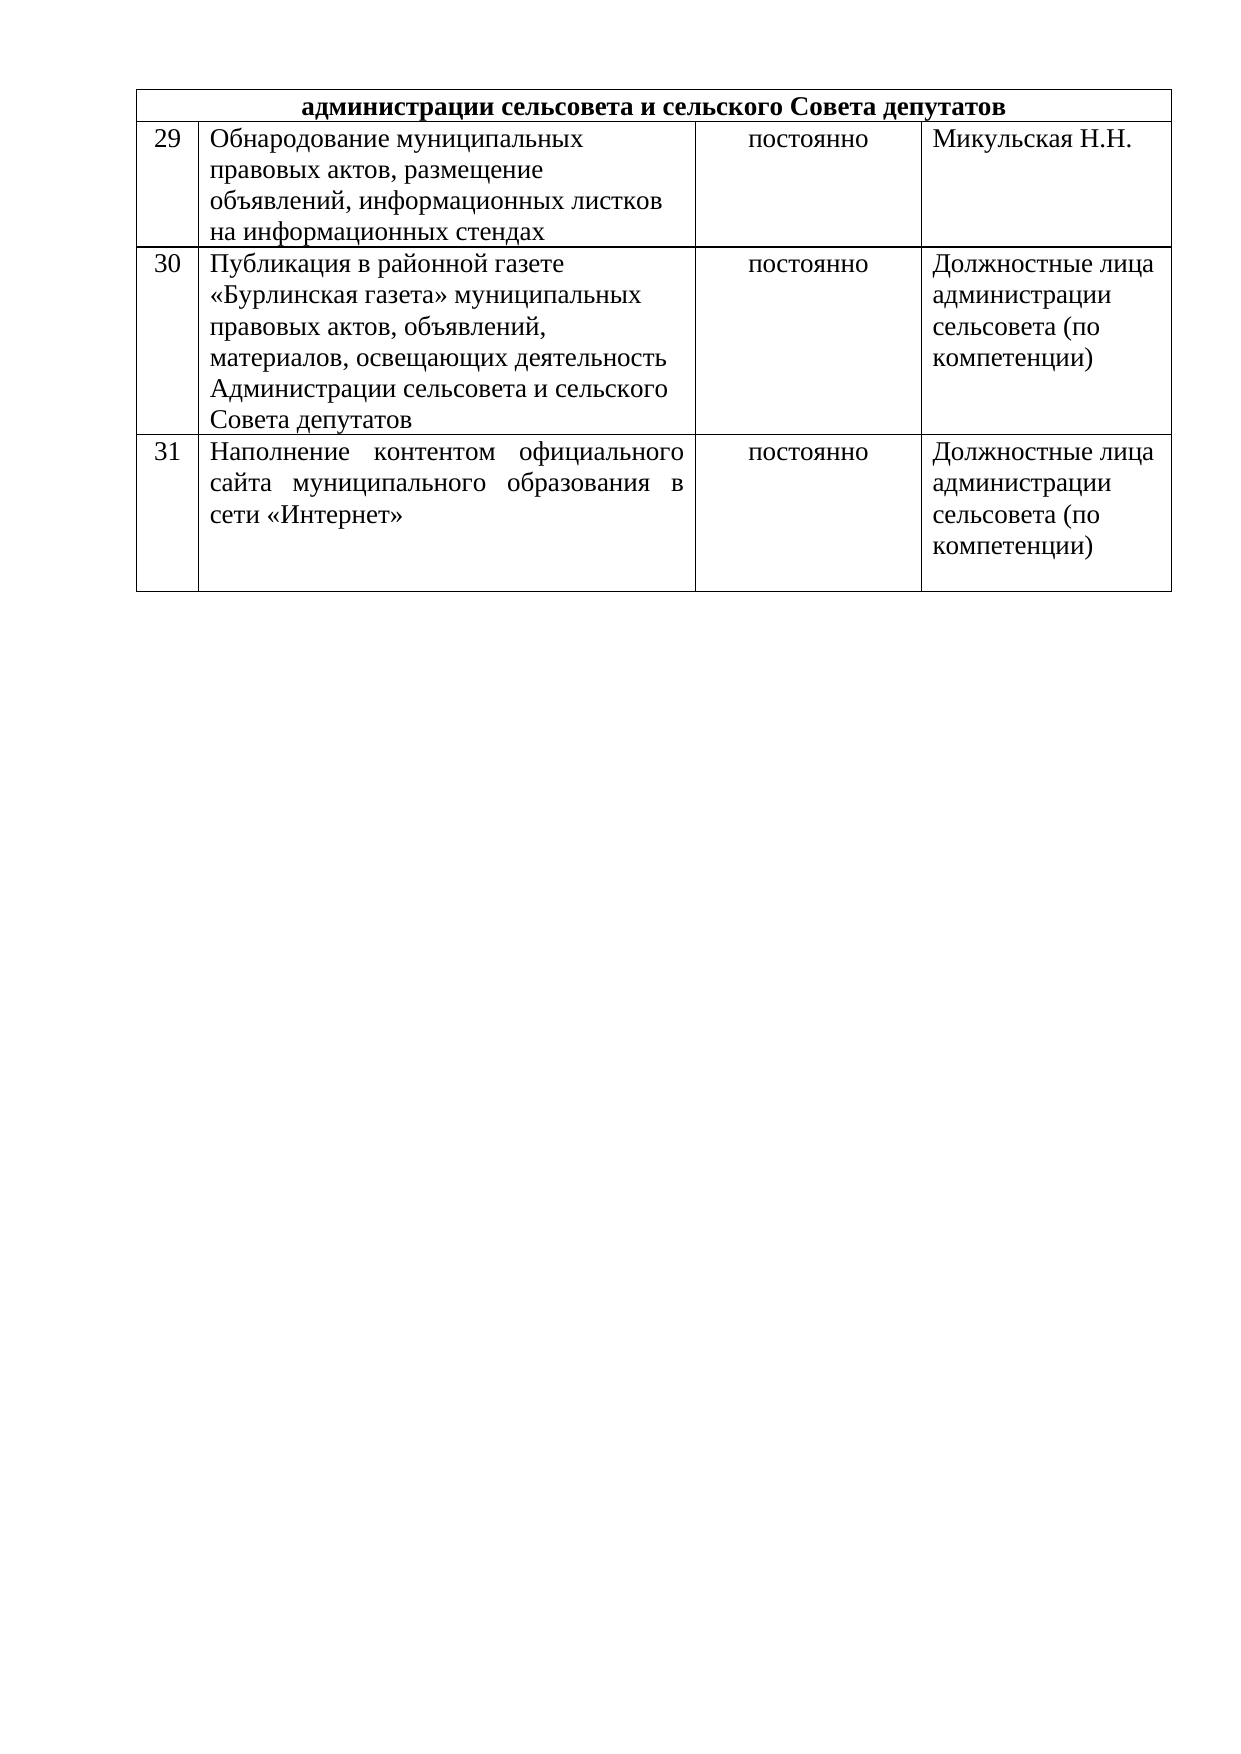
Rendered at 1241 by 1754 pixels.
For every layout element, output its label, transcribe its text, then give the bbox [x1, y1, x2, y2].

table_cell постоянно [696, 122, 921, 246]
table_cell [137, 90, 1171, 121]
table_cell постоянно [696, 435, 921, 591]
table_cell Должностные лица администрации сельсовета (по компетенции) [922, 248, 1171, 434]
table_cell 30 [137, 248, 198, 434]
table_cell Должностные лица администрации сельсовета (по компетенции) [922, 435, 1171, 591]
table_cell 29 [137, 122, 198, 246]
table_cell Обнародование муниципальных правовых актов, размещение объявлений, информационных листков на информационных стендах [199, 122, 695, 246]
table_cell Наполнение контентом официального сайта муниципального образования в сети «Интернет» [199, 435, 695, 591]
table_cell Публикация в районной газете «Бурлинская газета» муниципальных правовых актов, объявлений, материалов, освещающих деятельность Администрации сельсовета и сельского Совета депутатов [199, 248, 695, 434]
table_cell постоянно [696, 248, 921, 434]
table_cell Микульская Н.Н. [922, 122, 1171, 246]
table_cell 31 [137, 435, 198, 591]
